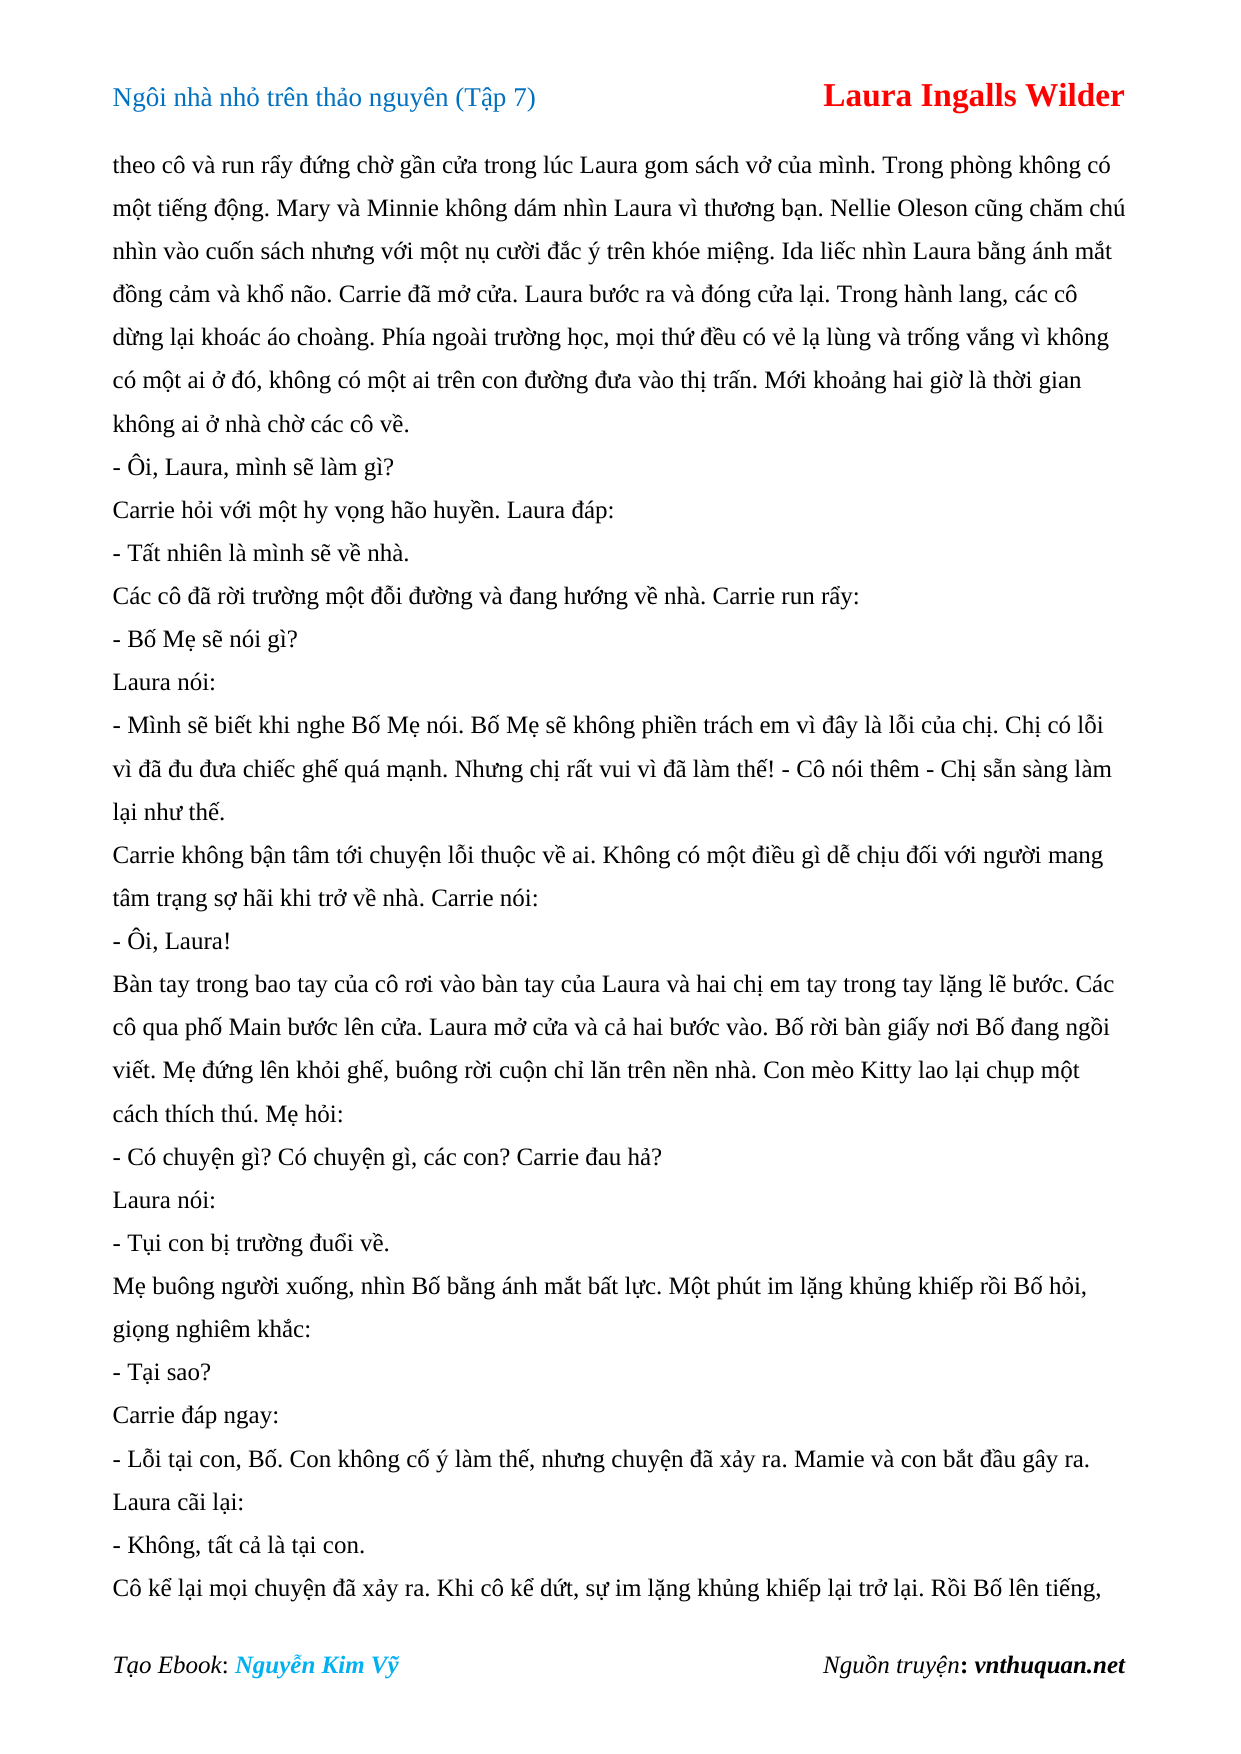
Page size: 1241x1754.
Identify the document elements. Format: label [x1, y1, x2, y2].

text [112, 150, 1128, 1602]
